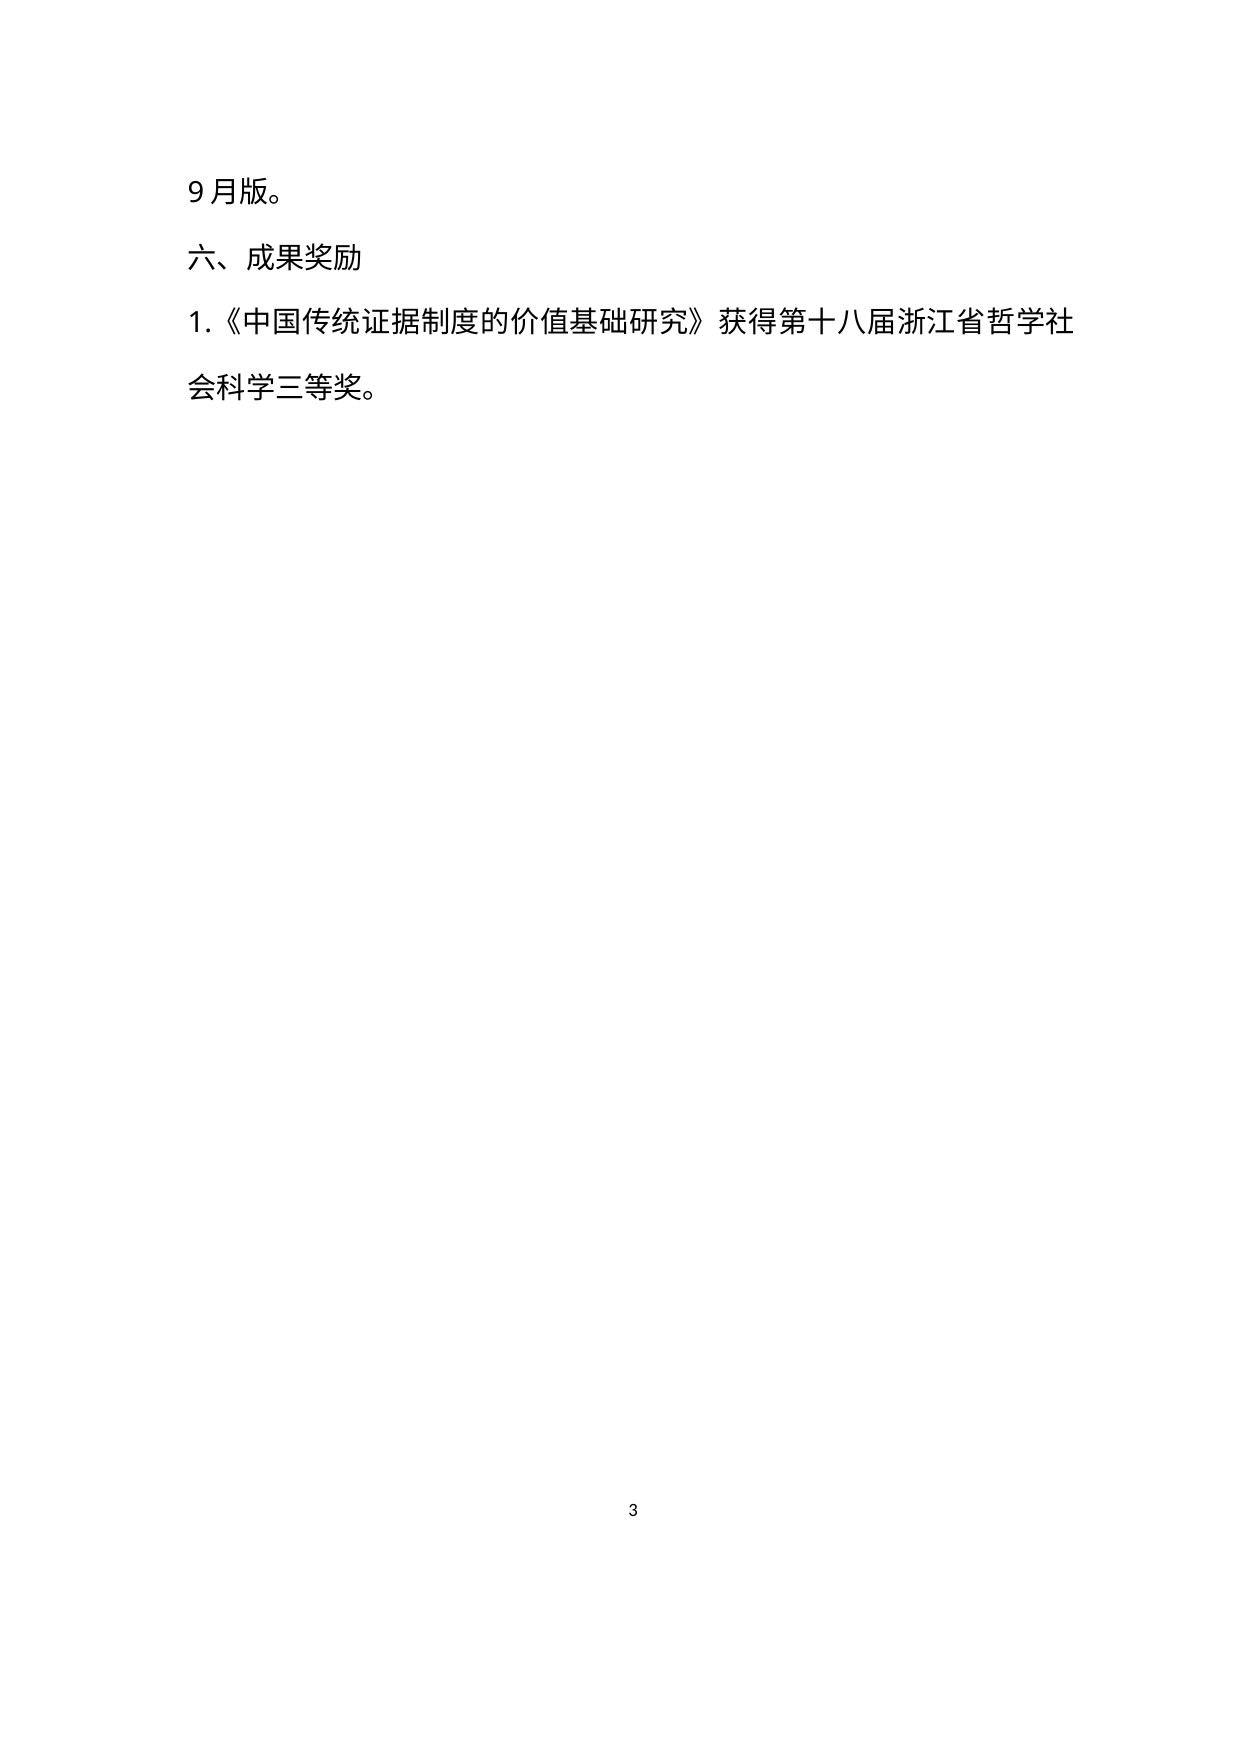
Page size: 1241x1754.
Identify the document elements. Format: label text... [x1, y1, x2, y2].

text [187, 158, 1078, 223]
text 1.《中国传统证据制度的价值基础研究》获得第十八届浙江省哲学社会科学三等奖。 [187, 288, 1078, 418]
text 六、成果奖励 [187, 223, 1078, 288]
